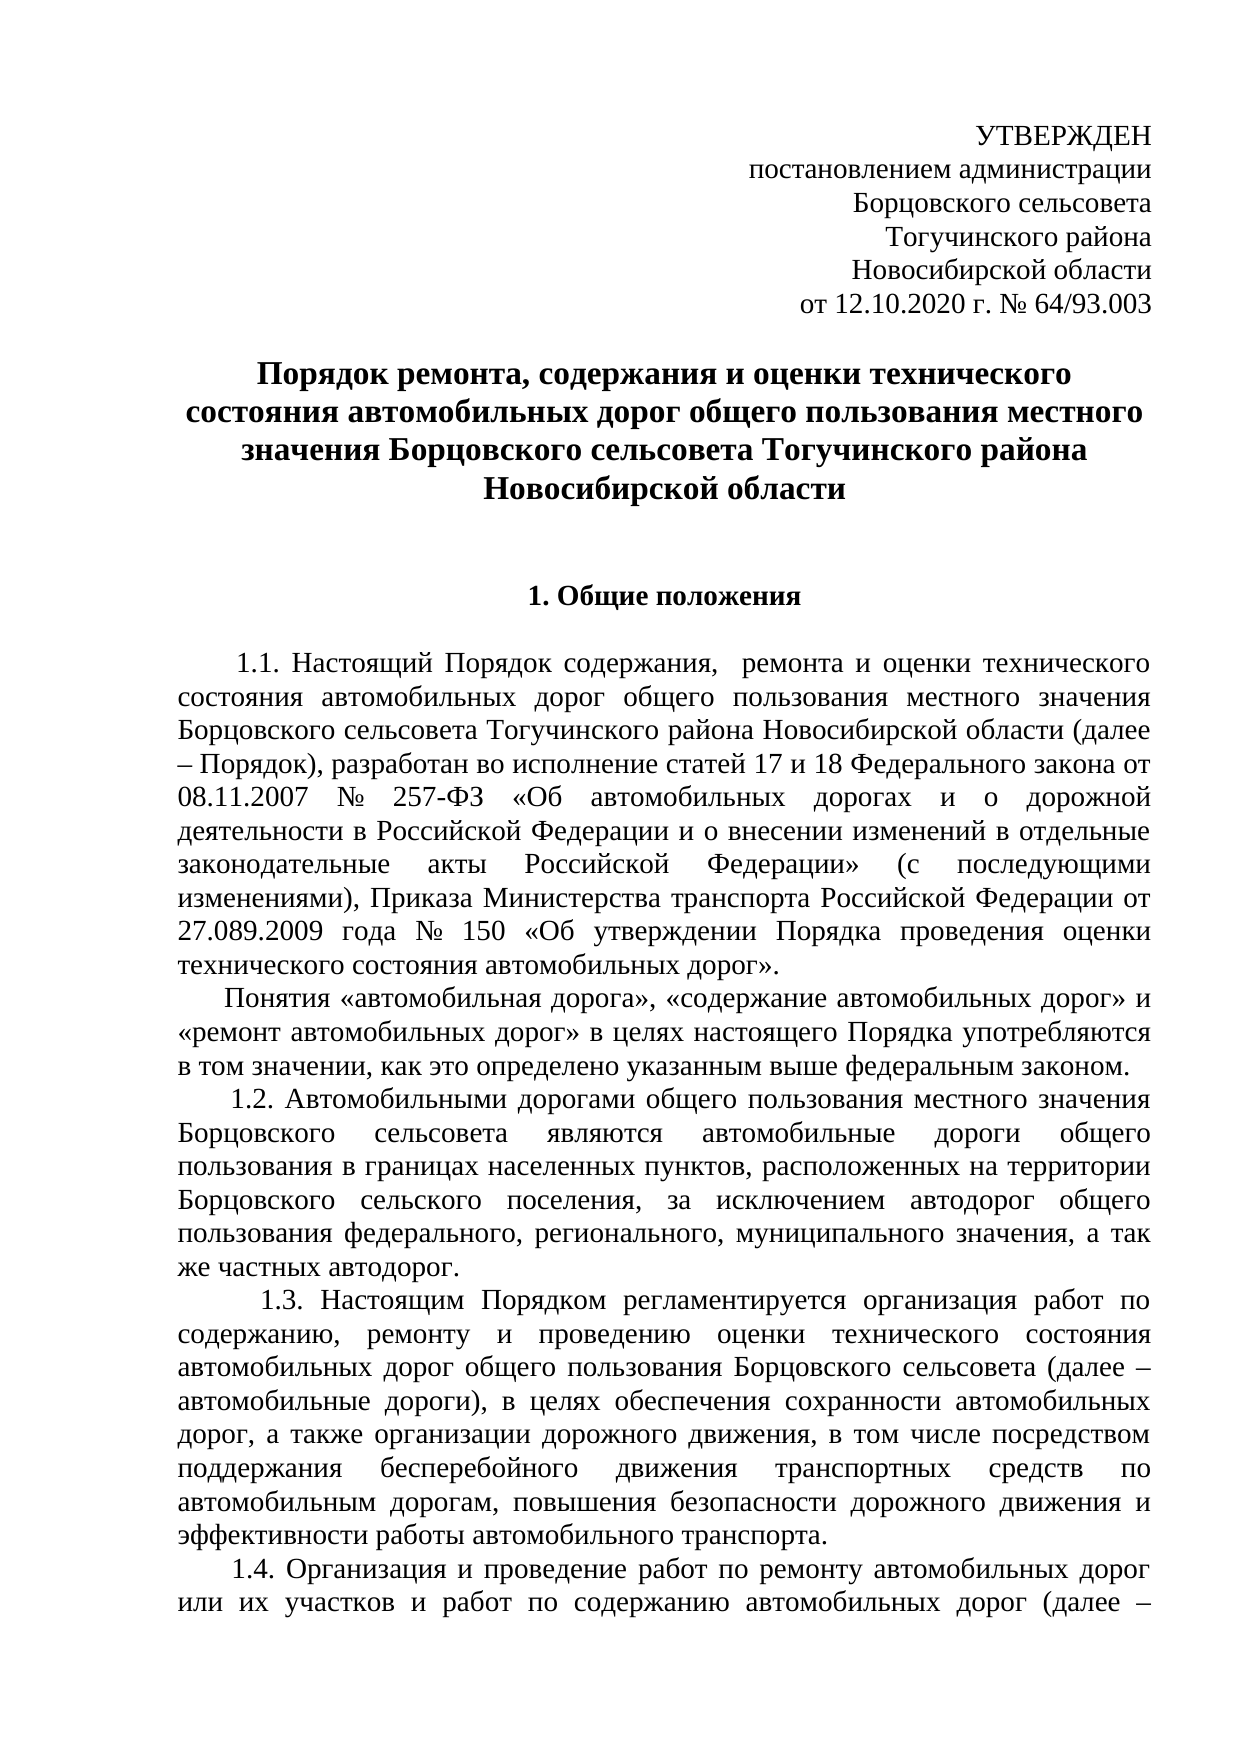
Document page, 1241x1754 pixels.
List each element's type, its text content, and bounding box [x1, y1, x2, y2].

text от 12.10.2020 г. № 64/93.003 [177, 286, 1152, 319]
text 1.3. Настоящим Порядком регламентируется организация работ по содержанию, ремонту и проведению оценки технического состояния автомобильных дорог общего пользования Борцовского сельсовета (далее – автомобильные дороги), в целях обеспечения сохранности автомобильных дорог, а также организации дорожного движения, в том числе посредством поддержания бесперебойного движения транспортных средств по автомобильным дорогам, повышения безопасности дорожного движения и эффективности работы автомобильного транспорта. [177, 1282, 1152, 1551]
text 1.2. Автомобильными дорогами общего пользования местного значения Борцовского сельсовета являются автомобильные дороги общего пользования в границах населенных пунктов, расположенных на территории Борцовского сельского поселения, за исключением автодорог общего пользования федерального, регионального, муниципального значения, а так же частных автодорог. [177, 1081, 1152, 1282]
text УТВЕРЖДЕН [177, 118, 1152, 152]
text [177, 1551, 1152, 1618]
text Тогучинского района [177, 219, 1152, 252]
text Новосибирской области [177, 468, 1152, 506]
text Порядок ремонта, содержания и оценки технического состояния автомобильных дорог общего пользования местного значения Борцовского сельсовета Тогучинского района [177, 353, 1152, 468]
text постановлением администрации [177, 152, 1152, 185]
text Новосибирской области [177, 252, 1152, 286]
text Понятия «автомобильная дорога», «содержание автомобильных дорог» и «ремонт автомобильных дорог» в целях настоящего Порядка употребляются в том значении, как это определено указанным выше федеральным законом. [177, 981, 1152, 1081]
text Борцовского сельсовета [177, 185, 1152, 219]
text 1.1. Настоящий Порядок содержания, ремонта и оценки технического состояния автомобильных дорог общего пользования местного значения Борцовского сельсовета Тогучинского района Новосибирской области (далее – Порядок), разработан во исполнение статей 17 и 18 Федерального закона от 08.11.2007 № 257-ФЗ «Об автомобильных дорогах и о дорожной деятельности в Российской Федерации и о внесении изменений в отдельные законодательные акты Российской Федерации» (с последующими изменениями), Приказа Министерства транспорта Российской Федерации от 27.089.2009 года № 150 «Об утверждении Порядка проведения оценки технического состояния автомобильных дорог». [177, 645, 1152, 981]
text 1. Общие положения [177, 578, 1152, 612]
